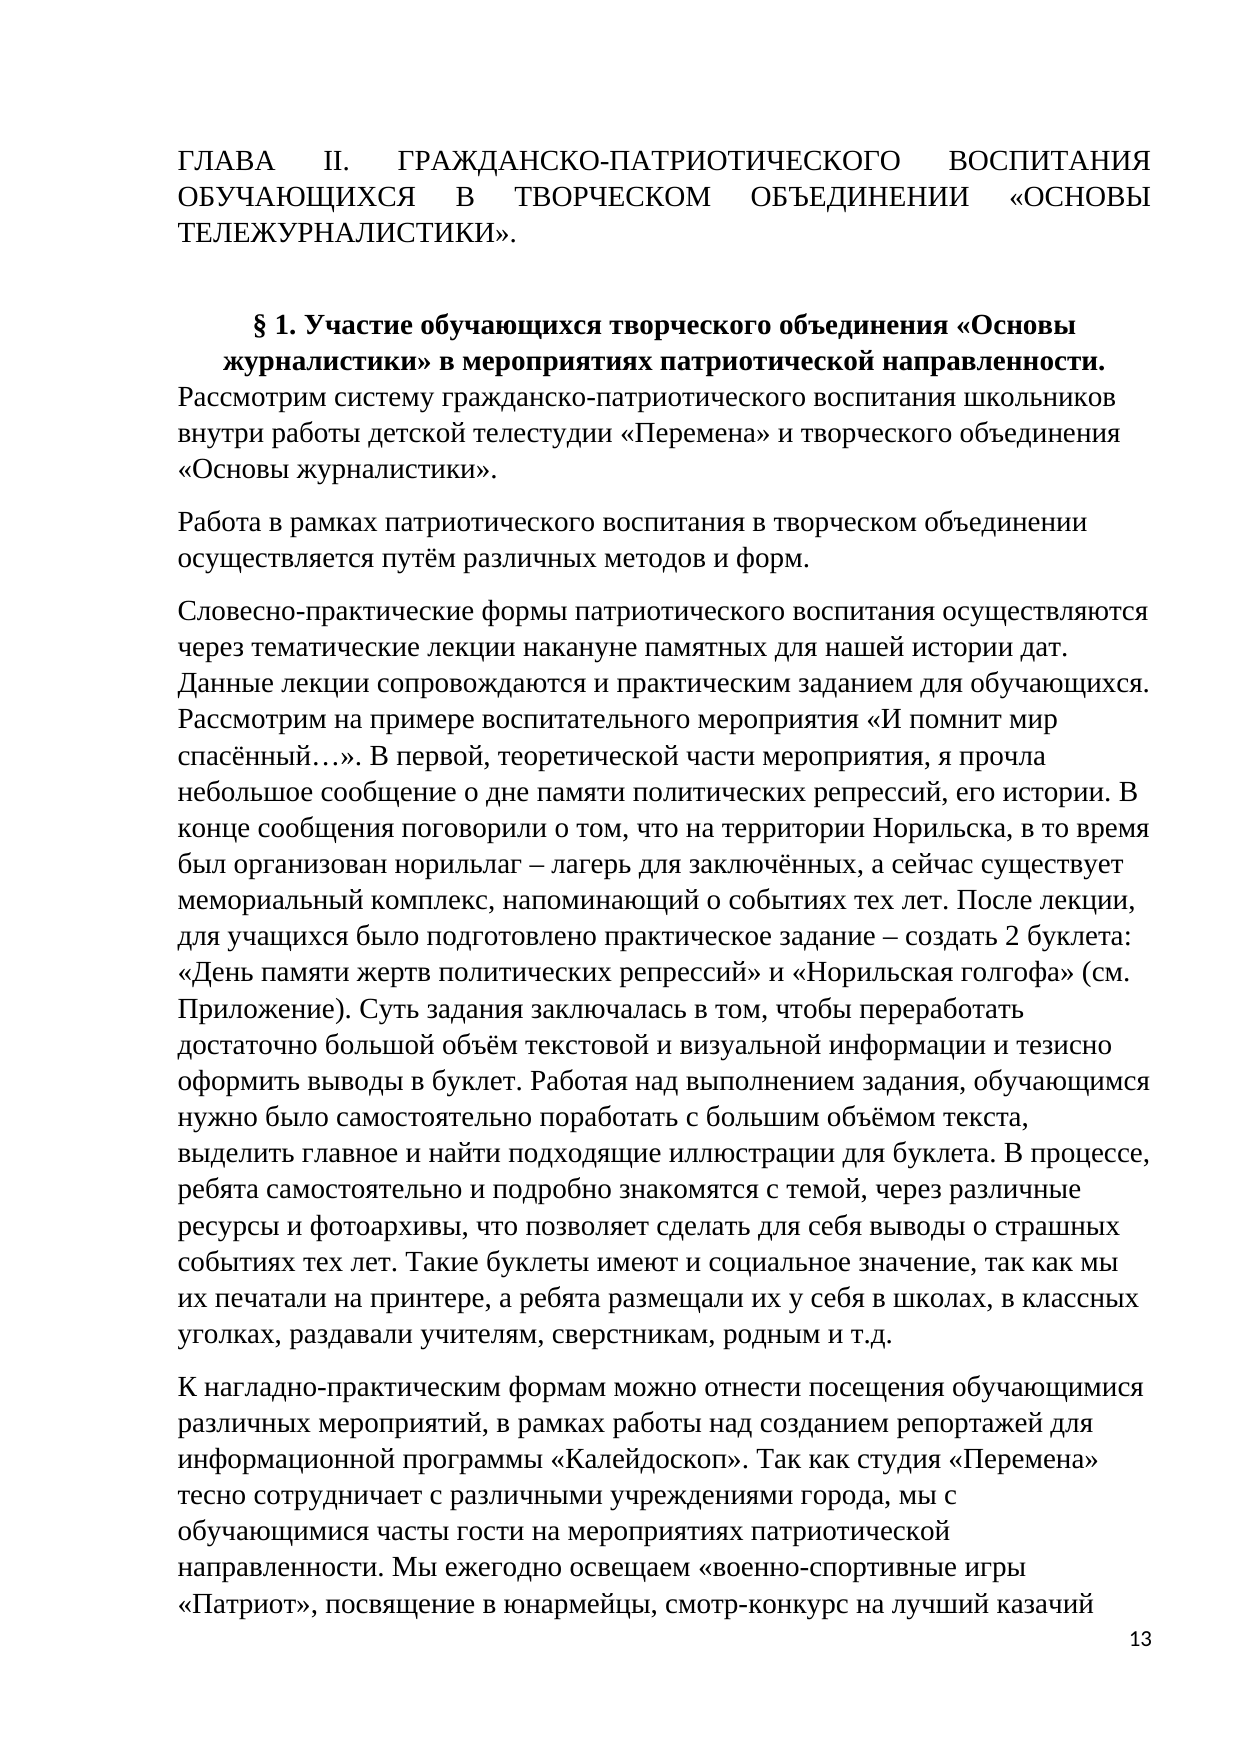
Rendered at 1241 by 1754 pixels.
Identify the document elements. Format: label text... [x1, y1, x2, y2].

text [177, 1369, 1152, 1619]
text Работа в рамках патриотического воспитания в творческом объединении осуществляется путём различных методов и форм. [177, 504, 1152, 574]
text Словесно-практические формы патриотического воспитания осуществляются через тематические лекции накануне памятных для нашей истории дат. Данные лекции сопровождаются и практическим заданием для обучающихся. Рассмотрим на примере воспитательного мероприятия «И помнит мир спасённый…». В первой, теоретической части мероприятия, я прочла небольшое сообщение о дне памяти политических репрессий, его истории. В конце сообщения поговорили о том, что на территории Норильска, в то время был организован норильлаг – лагерь для заключённых, а сейчас существует мемориальный комплекс, напоминающий о событиях тех лет. После лекции, для учащихся было подготовлено практическое задание – создать 2 буклета: «День памяти жертв политических репрессий» и «Норильская голгофа» (см. Приложение). Суть задания заключалась в том, чтобы переработать достаточно большой объём текстовой и визуальной информации и тезисно оформить выводы в буклет. Работая над выполнением задания, обучающимся нужно было самостоятельно поработать с большим объёмом текста, выделить главное и найти подходящие иллюстрации для буклета. В процессе, ребята самостоятельно и подробно знакомятся с темой, через различные ресурсы и фотоархивы, что позволяет сделать для себя выводы о страшных событиях тех лет. Такие буклеты имеют и социальное значение, так как мы их печатали на принтере, а ребята размещали их у себя в школах, в классных уголках, раздавали учителям, сверстникам, родным и т.д. [177, 593, 1152, 1349]
subtitle § 1. Участие обучающихся творческого объединения «Основы журналистики» в мероприятиях патриотической направленности. [177, 307, 1152, 376]
subtitle ГЛАВА II. ГРАЖДАНСКО-ПАТРИОТИЧЕСКОГО ВОСПИТАНИЯ ОБУЧАЮЩИХСЯ В ТВОРЧЕСКОМ ОБЪЕДИНЕНИИ «ОСНОВЫ ТЕЛЕЖУРНАЛИСТИКИ». [177, 143, 1152, 249]
text Рассмотрим систему гражданско-патриотического воспитания школьников внутри работы детской телестудии «Перемена» и творческого объединения «Основы журналистики». [177, 379, 1152, 485]
